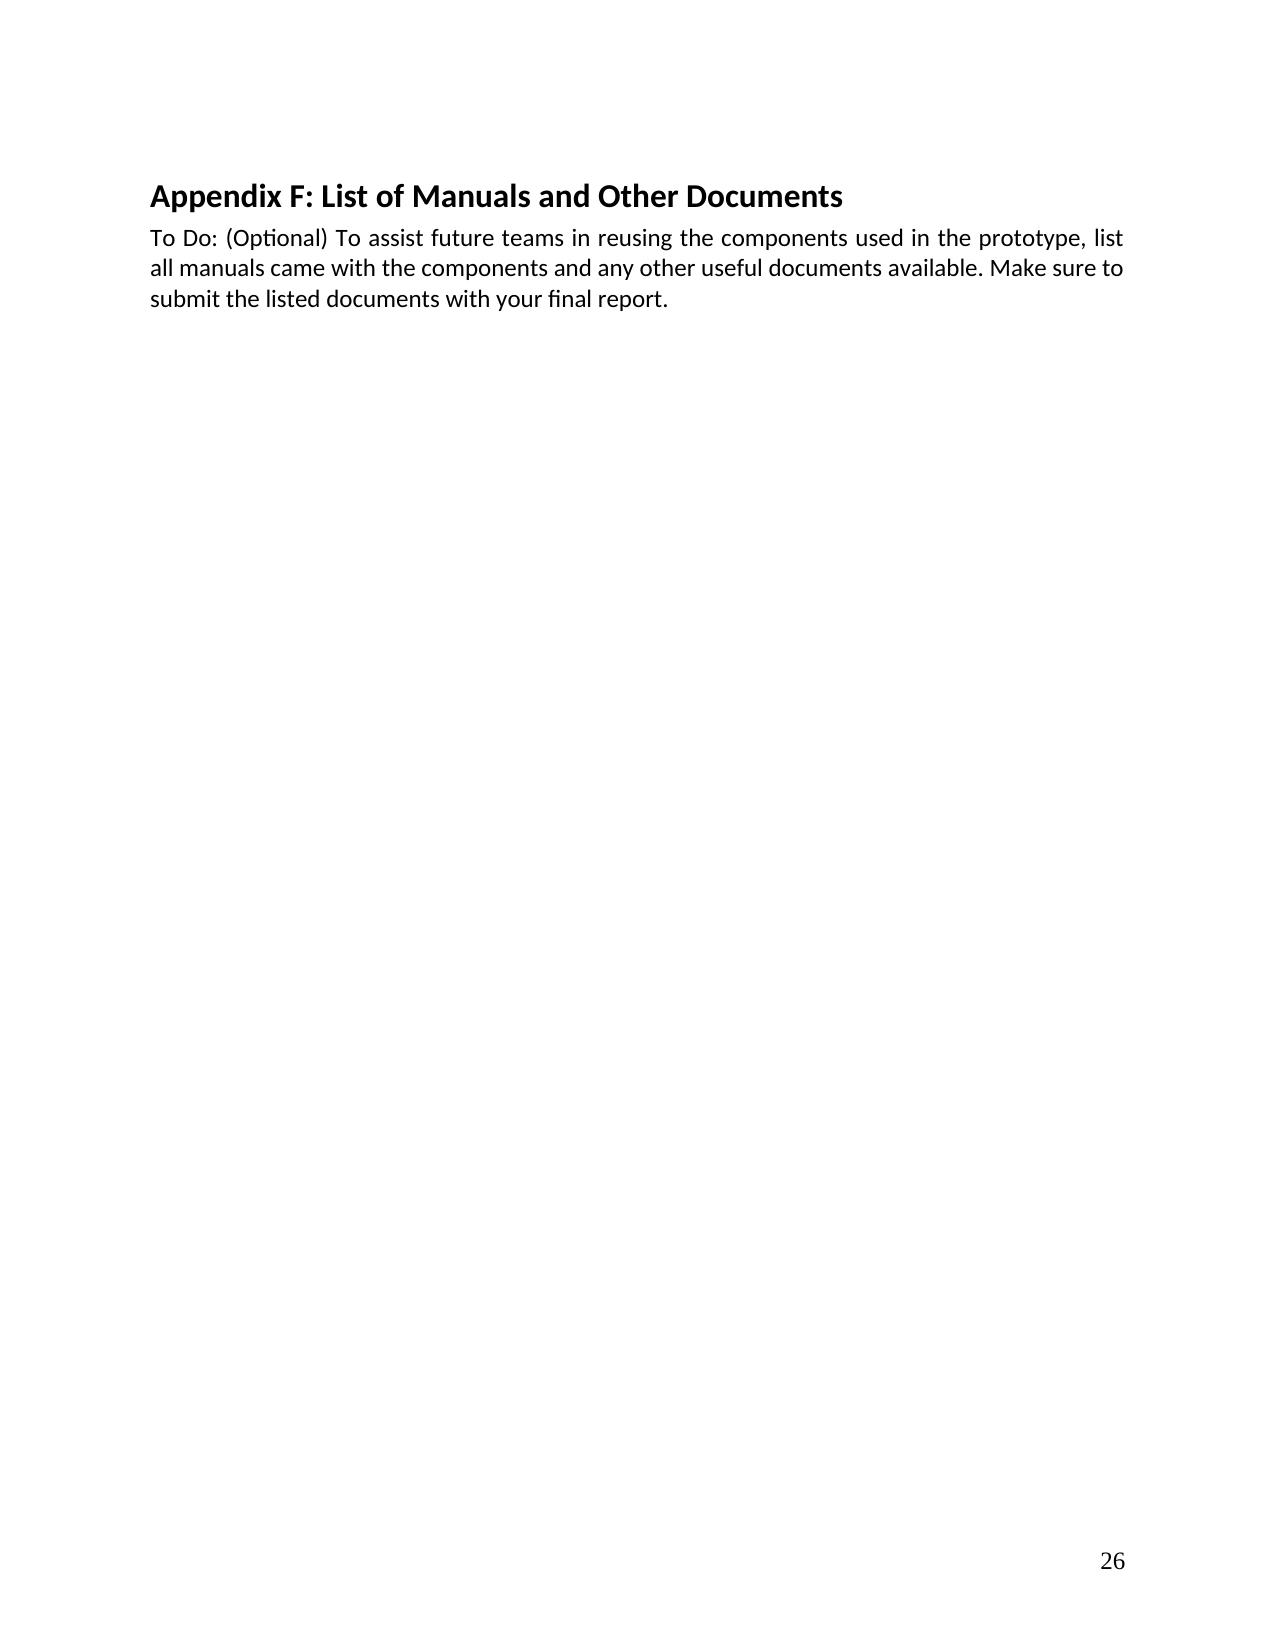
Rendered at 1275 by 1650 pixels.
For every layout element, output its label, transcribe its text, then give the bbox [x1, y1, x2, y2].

text To Do: (Optional) To assist future teams in reusing the components used in the prototype, list all manuals came with the components and any other useful documents available. Make sure to submit the listed documents with your final report. [150, 222, 1125, 313]
subtitle Appendix F: List of Manuals and Other Documents [150, 175, 1125, 216]
